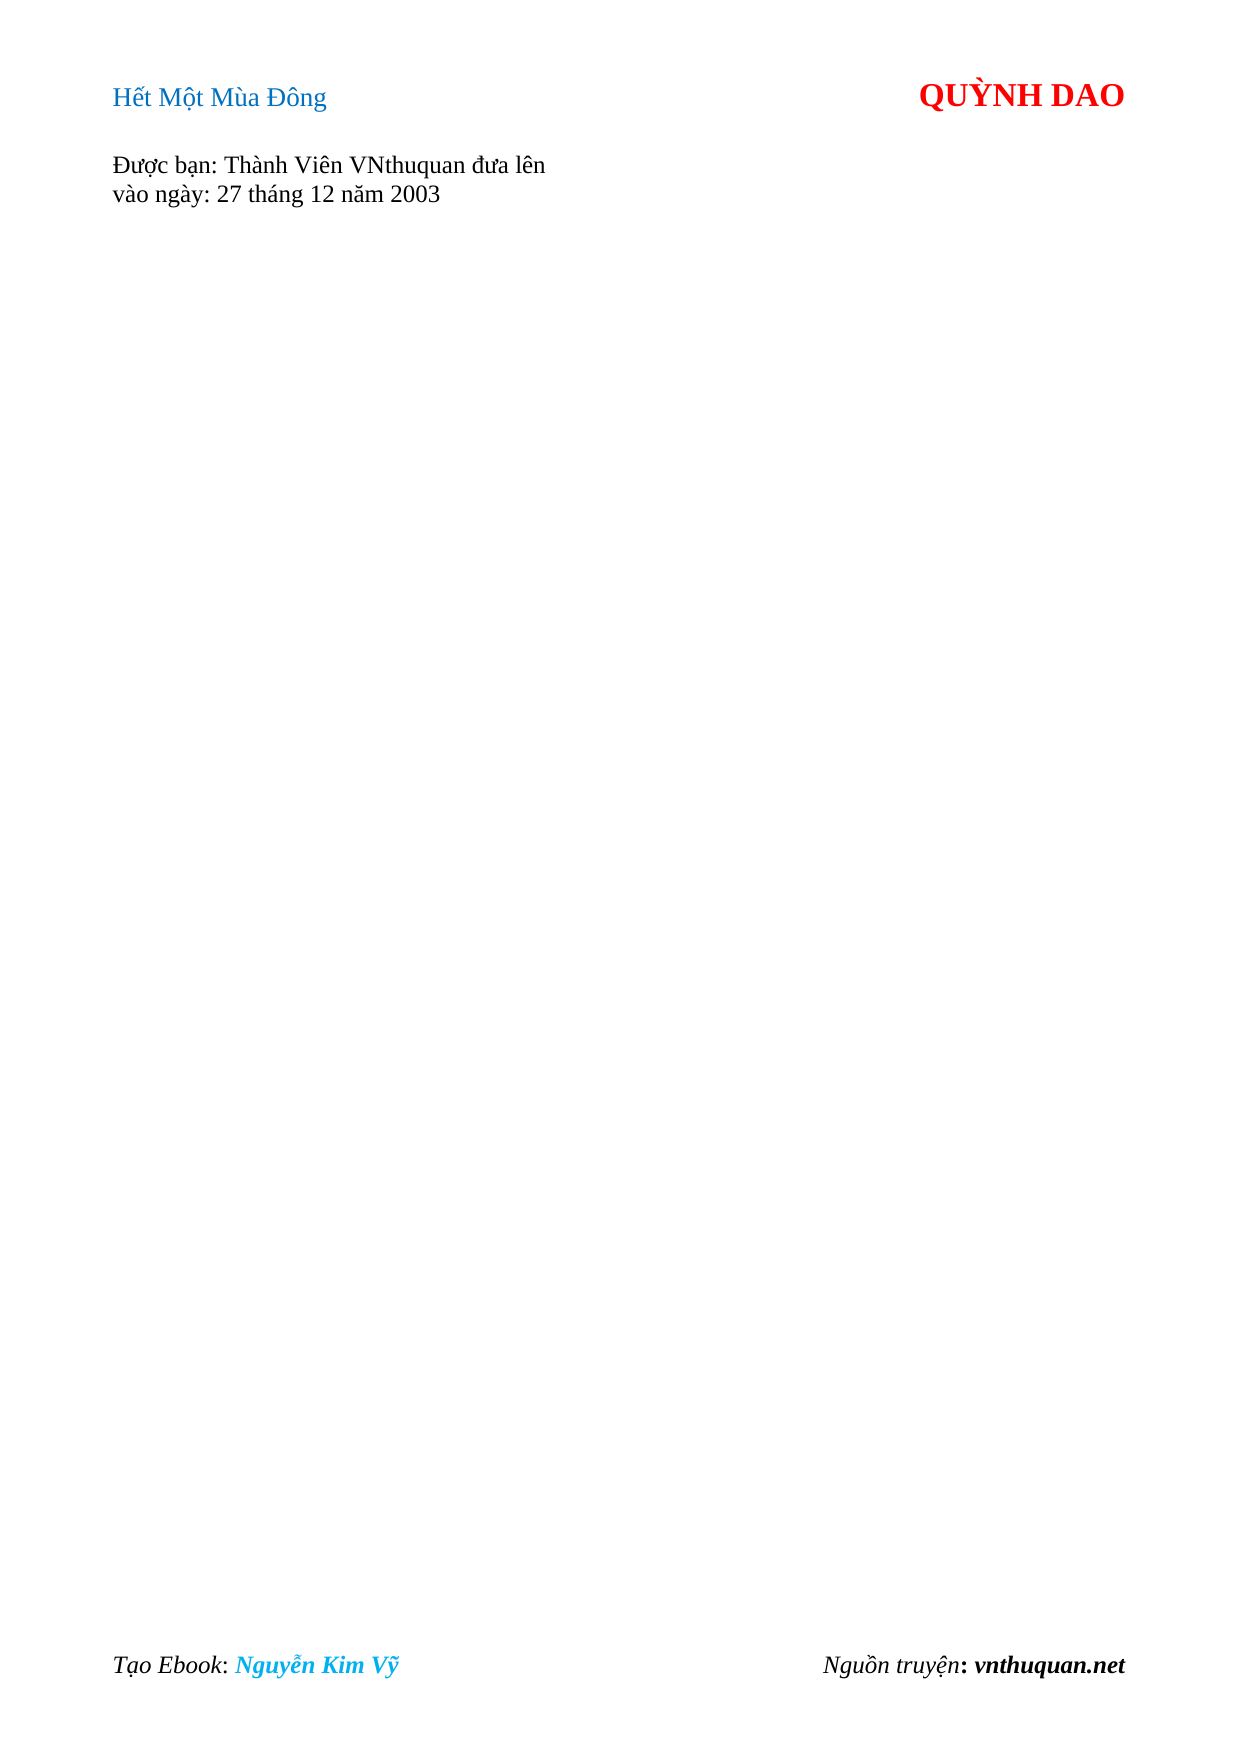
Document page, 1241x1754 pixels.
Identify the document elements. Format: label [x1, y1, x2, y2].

text [112, 150, 1128, 207]
